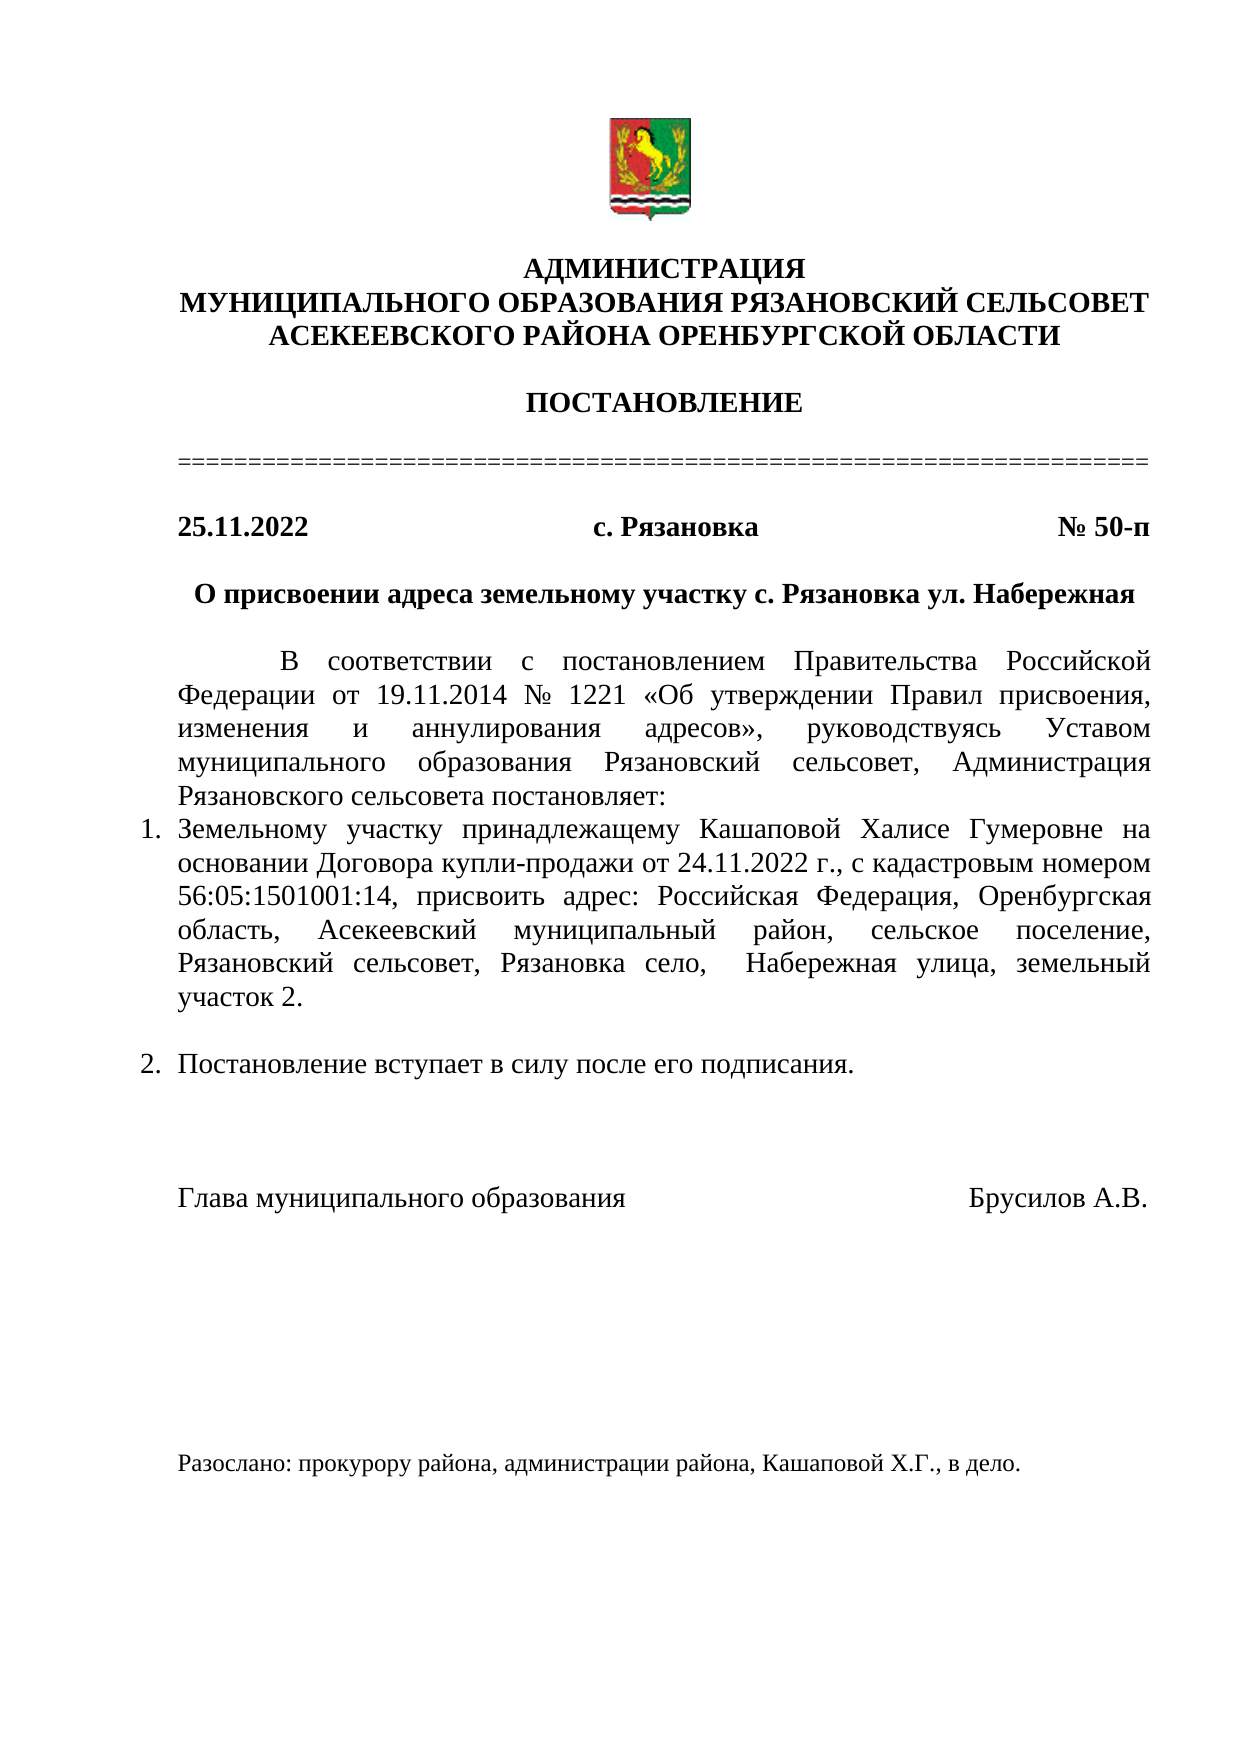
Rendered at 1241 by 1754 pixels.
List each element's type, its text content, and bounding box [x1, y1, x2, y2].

text ===================================================================== [177, 419, 1152, 476]
picture [608, 118, 691, 221]
text В соответствии с постановлением Правительства Российской Федерации от 19.11.2014 № 1221 «Об утверждении Правил присвоения, изменения и аннулирования адресов», руководствуясь Уставом муниципального образования Рязановский сельсовет, Администрация Рязановского сельсовета постановляет: [177, 643, 1152, 811]
text О присвоении адреса земельному участку с. Рязановка ул. Набережная [177, 576, 1152, 610]
text Глава муниципального образования Брусилов А.В. [177, 1180, 1152, 1214]
text МУНИЦИПАЛЬНОГО ОБРАЗОВАНИЯ РЯЗАНОВСКИЙ СЕЛЬСОВЕТ АСЕКЕЕВСКОГО РАЙОНА ОРЕНБУРГСКОЙ ОБЛАСТИ [177, 285, 1152, 352]
list Постановление вступает в силу после его подписания. [140, 1046, 1152, 1079]
text АДМИНИСТРАЦИЯ [177, 251, 1152, 285]
list Земельному участку принадлежащему Кашаповой Халисе Гумеровне на основании Договора купли-продажи от 24.11.2022 г., с кадастровым номером 56:05:1501001:14, присвоить адрес: Российская Федерация, Оренбургская область, Асекеевский муниципальный район, сельское поселение, Рязановский сельсовет, Рязановка село, Набережная улица, земельный участок 2. [140, 811, 1152, 1012]
text 25.11.2022 с. Рязановка № 50-п [177, 509, 1152, 543]
text ПОСТАНОВЛЕНИЕ [177, 386, 1152, 419]
text Разослано: прокурору района, администрации района, Кашаповой Х.Г., в дело. [177, 1448, 1152, 1477]
